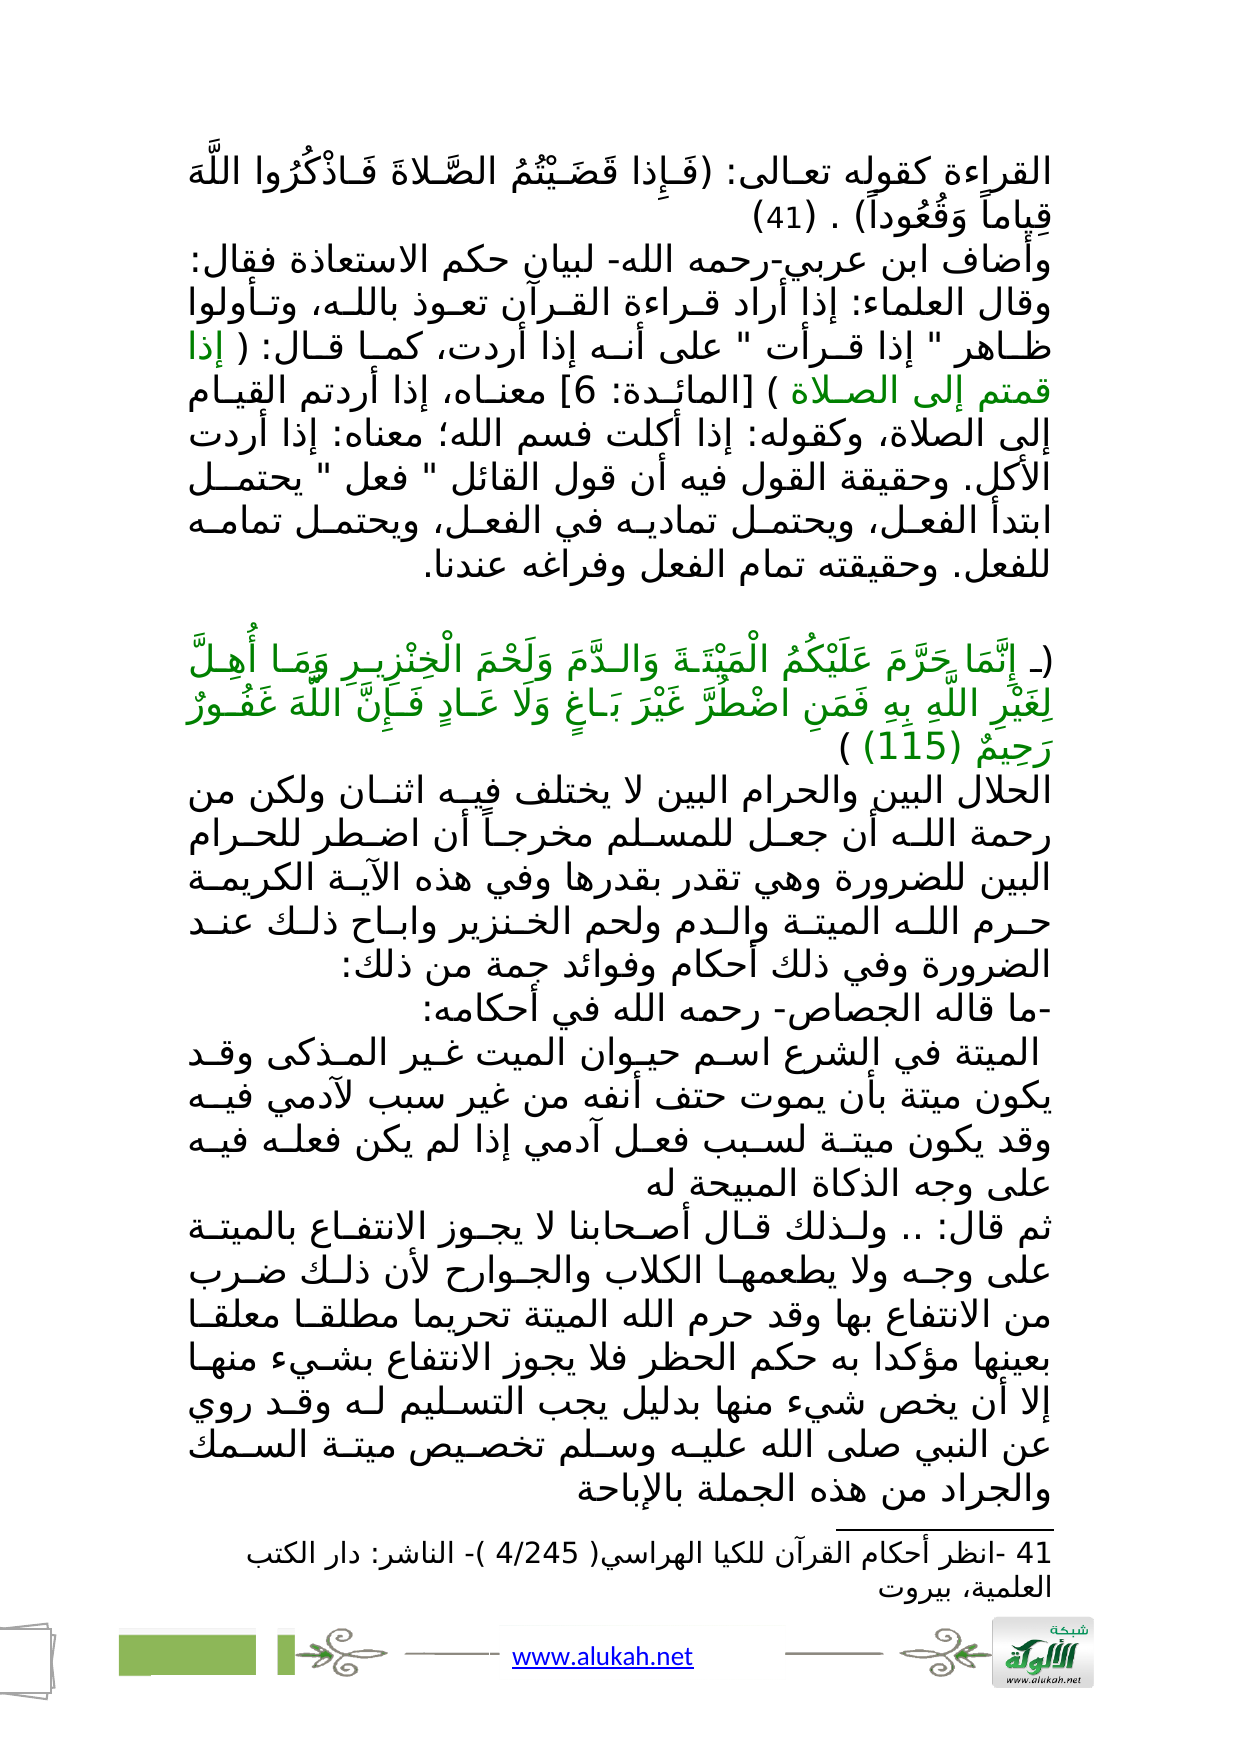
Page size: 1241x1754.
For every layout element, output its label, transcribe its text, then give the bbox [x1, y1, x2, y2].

text وأضاف ابن عربي-رحمه الله- لبيان حكم الاستعاذة فقال: [187, 237, 1053, 281]
text وقال العلماء: إذا أراد قراءة القرآن تعوذ بالله، وتأولوا ظاهر " إذا قرأت " على أنه إذا أردت، كما قال: ﴿ إذا قمتم إلى الصلاة ﴾ [المائدة: 6] معناه، إذا أردتم القيام إلى الصلاة، وكقوله: إذا أكلت فسم الله؛ معناه: إذا أردت الأكل. وحقيقة القول فيه أن قول القائل " فعل " يحتمل ابتدأ الفعل، ويحتمل تماديه في الفعل، ويحتمل تمامه للفعل. وحقيقته تمام الفعل وفراغه عندنا. [187, 281, 1053, 586]
text الحلال البين والحرام البين لا يختلف فيه اثنان ولكن من رحمة الله أن جعل للمسلم مخرجاً أن اضطر للحرام البين للضرورة وهي تقدر بقدرها وفي هذه الآية الكريمة حرم الله الميتة والدم ولحم الخنزير واباح ذلك عند الضرورة وفي ذلك أحكام وفوائد جمة من ذلك: [187, 768, 1053, 987]
text الميتة في الشرع اسم حيوان الميت غير المذكى وقد يكون ميتة بأن يموت حتف أنفه من غير سبب لآدمي فيه وقد يكون ميتة لسبب فعل آدمي إذا لم يكن فعله فيه على وجه الذكاة المبيحة له [187, 1030, 1053, 1205]
picture [118, 1613, 1124, 1703]
text ﴿ إِنَّمَا حَرَّمَ عَلَيْكُمُ الْمَيْتَةَ وَالدَّمَ وَلَحْمَ الْخِنْزِيرِ وَمَا أُهِلَّ لِغَيْرِ اللَّهِ بِهِ فَمَنِ اضْطُرَّ غَيْرَ بَاغٍ وَلَا عَادٍ فَإِنَّ اللَّهَ غَفُورٌ رَحِيمٌ (115) ﴾ [187, 637, 1053, 768]
text -ما قاله الجصاص- رحمه الله في أحكامه: [187, 987, 1053, 1030]
text ثم قال: .. ولذلك قال أصحابنا لا يجوز الانتفاع بالميتة على وجه ولا يطعمها الكلاب والجوارح لأن ذلك ضرب من الانتفاع بها وقد حرم الله الميتة تحريما مطلقا معلقا بعينها مؤكدا به حكم الحظر فلا يجوز الانتفاع بشيء منها إلا أن يخص شيء منها بدليل يجب التسليم له وقد روي عن النبي صلى الله عليه وسلم تخصيص ميتة السمك والجراد من هذه الجملة بالإباحة [187, 1205, 1053, 1510]
